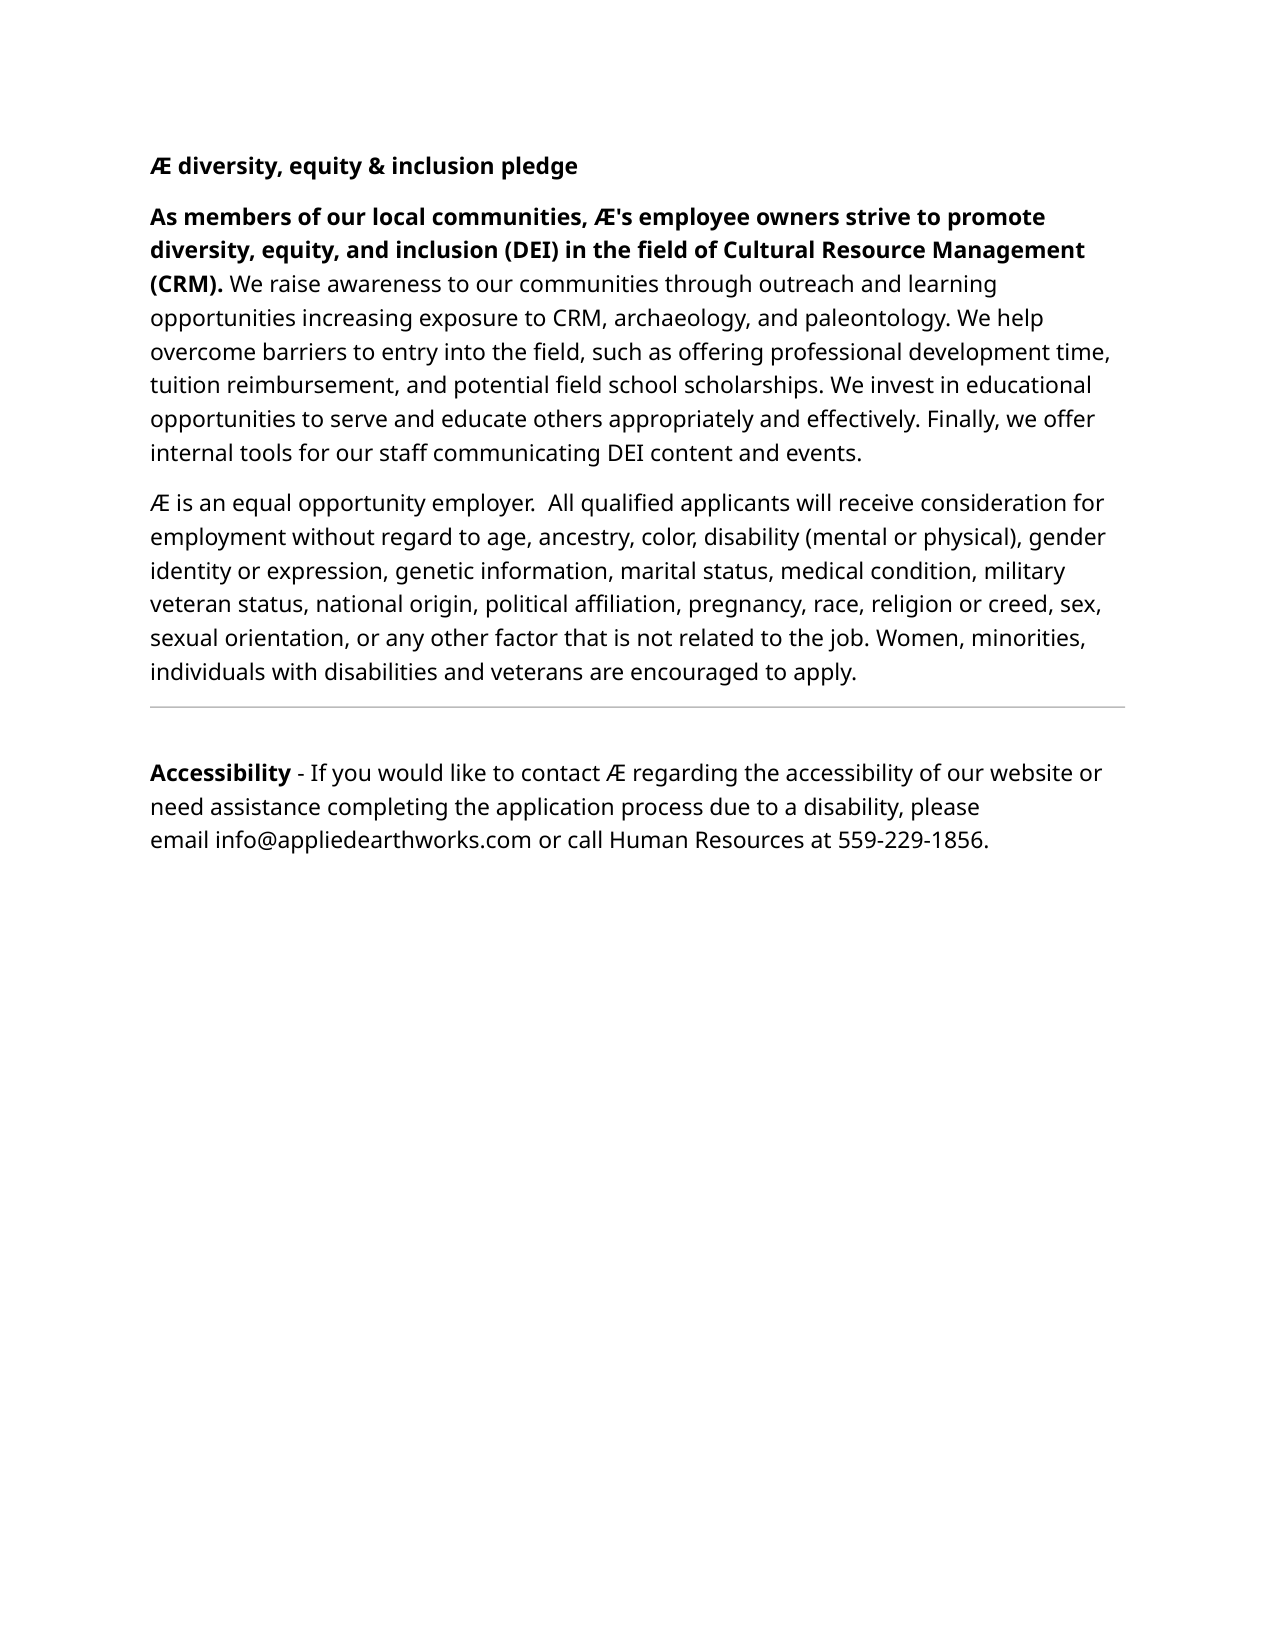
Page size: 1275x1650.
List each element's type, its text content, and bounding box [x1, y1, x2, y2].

text As members of our local communities, Æ's employee owners strive to promote diversity, equity, and inclusion (DEI) in the field of Cultural Resource Management (CRM). We raise awareness to our communities through outreach and learning opportunities increasing exposure to CRM, archaeology, and paleontology. We help overcome barriers to entry into the field, such as offering professional development time, tuition reimbursement, and potential field school scholarships. We invest in educational opportunities to serve and educate others appropriately and effectively. Finally, we offer internal tools for our staff communicating DEI content and events. [150, 200, 1125, 468]
text Æ diversity, equity & inclusion pledge [150, 150, 1125, 181]
text Accessibility - If you would like to contact Æ regarding the accessibility of our website or need assistance completing the application process due to a disability, please email info@appliedearthworks.com or call Human Resources at 559-229-1856. [150, 757, 1125, 855]
text Æ is an equal opportunity employer. All qualified applicants will receive consideration for employment without regard to age, ancestry, color, disability (mental or physical), gender identity or expression, genetic information, marital status, medical condition, military veteran status, national origin, political affiliation, pregnancy, race, religion or creed, sex, sexual orientation, or any other factor that is not related to the job. Women, minorities, individuals with disabilities and veterans are encouraged to apply. [150, 487, 1125, 687]
